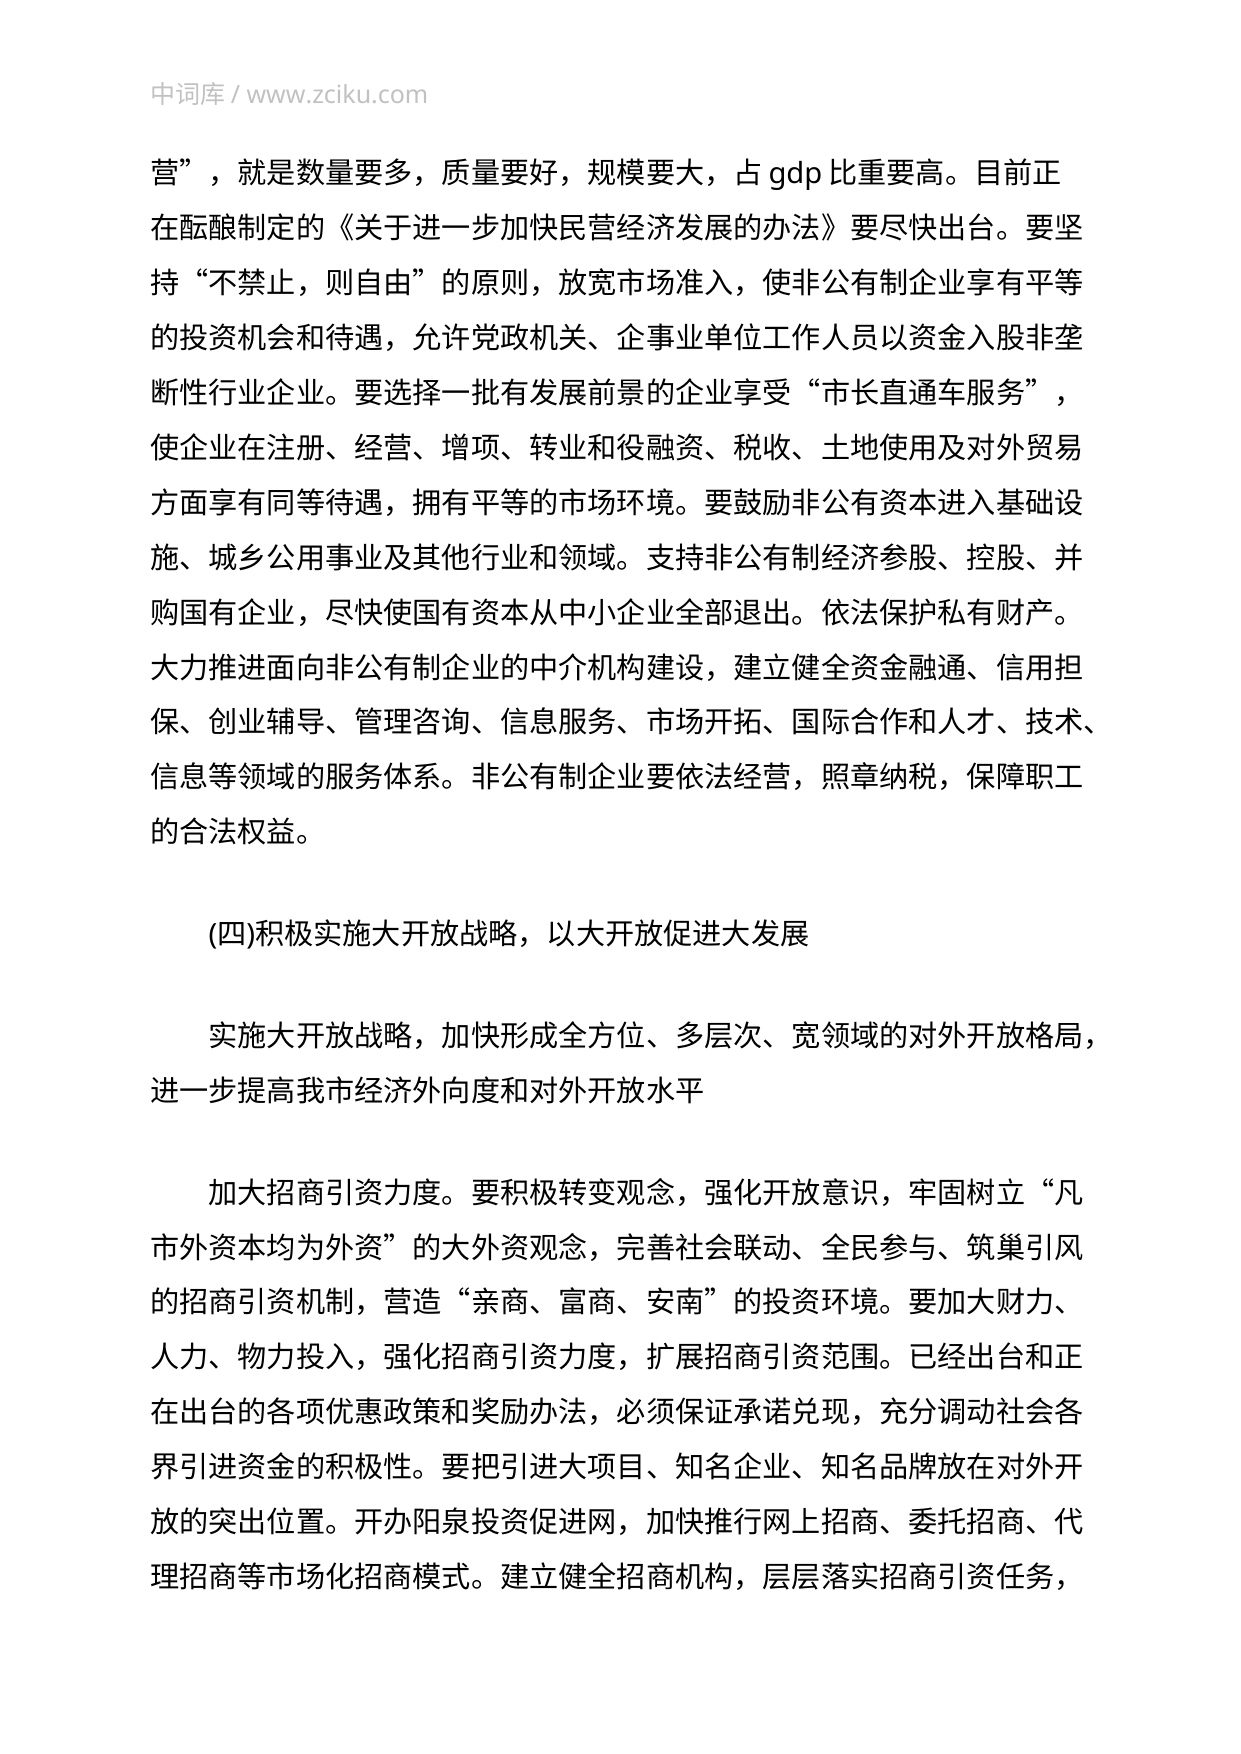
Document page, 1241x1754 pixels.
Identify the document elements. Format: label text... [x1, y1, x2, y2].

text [150, 1169, 1090, 1596]
text 实施大开放战略，加快形成全方位、多层次、宽领域的对外开放格局，进一步提高我市经济外向度和对外开放水平 [150, 1013, 1090, 1110]
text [150, 150, 1090, 851]
text (四)积极实施大开放战略，以大开放促进大发展 [150, 911, 1090, 953]
